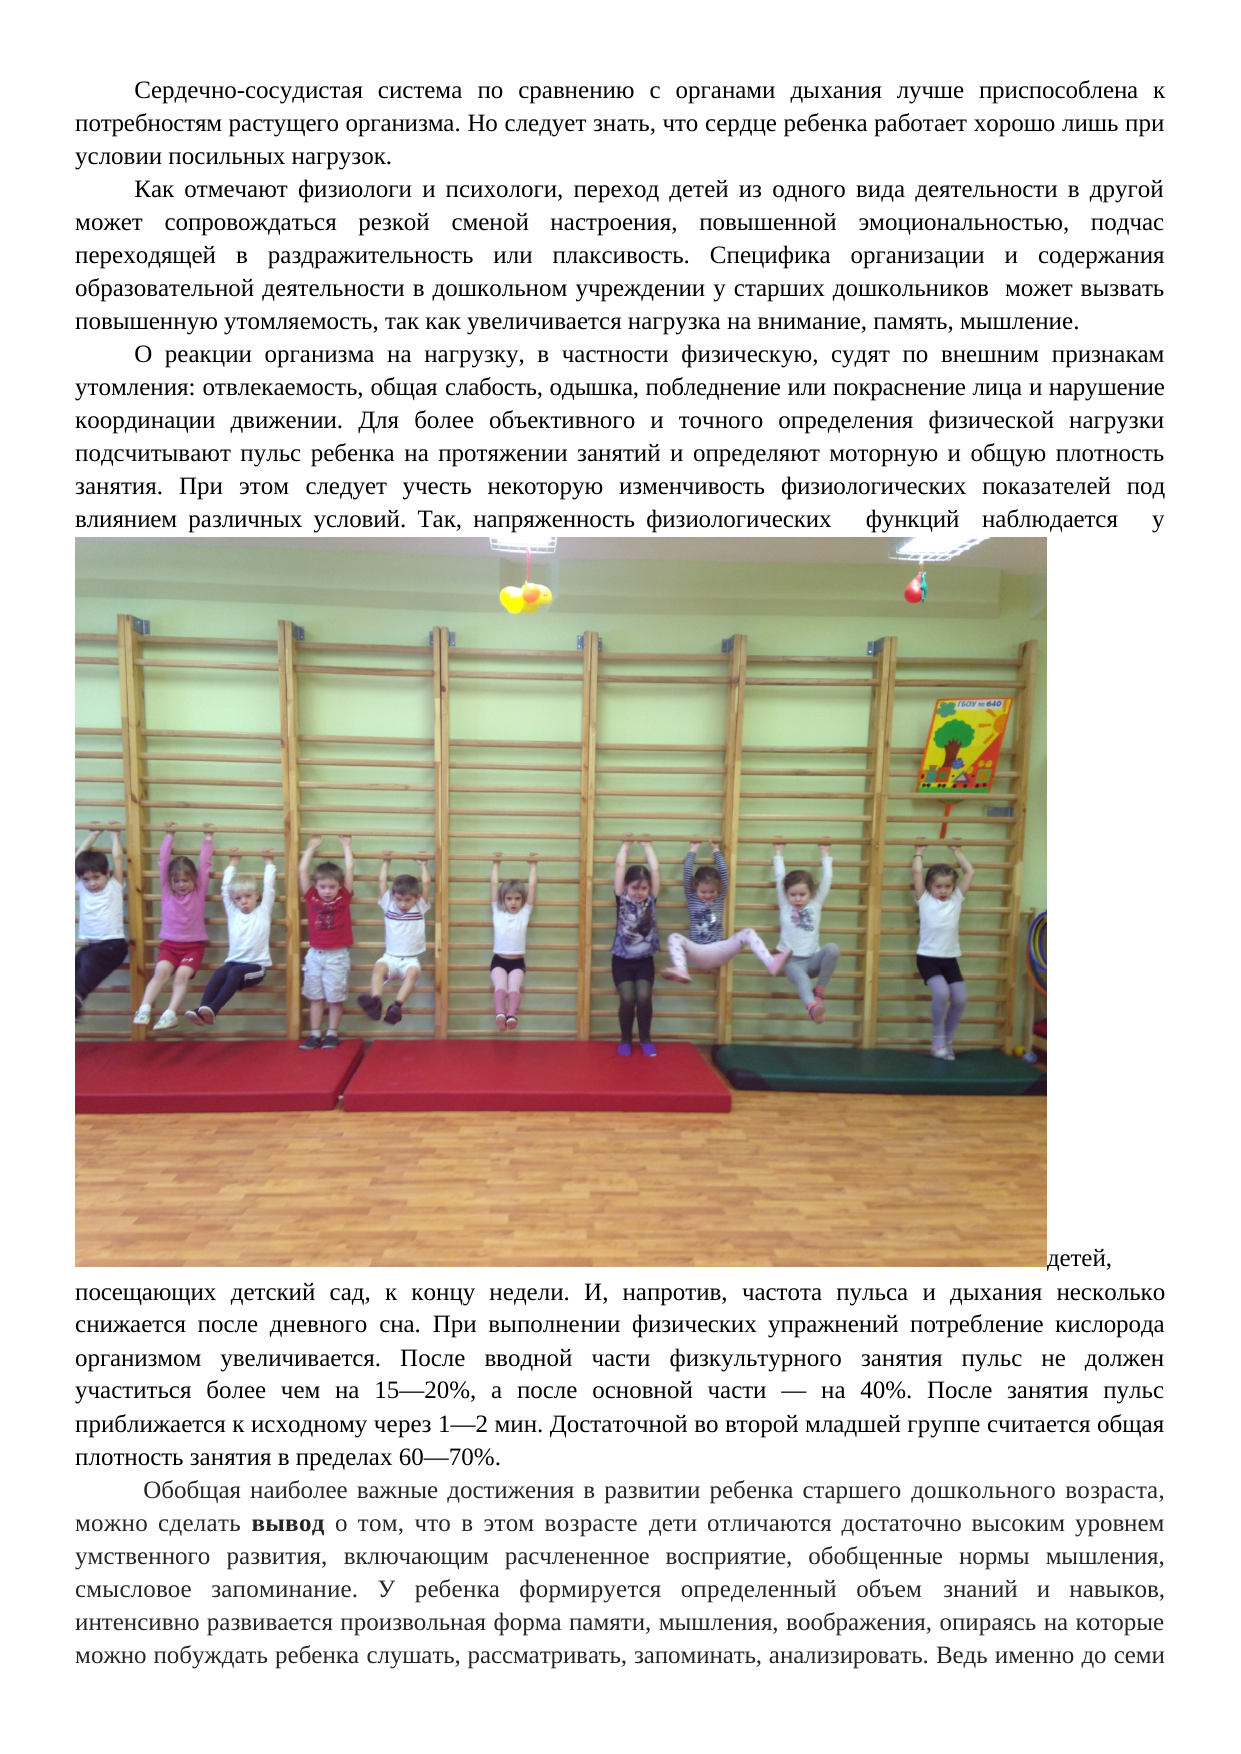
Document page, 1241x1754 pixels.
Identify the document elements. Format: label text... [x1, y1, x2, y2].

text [75, 1475, 1165, 1668]
text Сердечно-сосудистая система по сравнению с органами дыхания лучше приспособлена к потребностям растущего организма. Но следует знать, что сердце ребенка работает хорошо лишь при условии посильных нагрузок. [75, 75, 1165, 170]
picture [75, 537, 1047, 1267]
text Как отмечают физиологи и психологи, переход детей из одного вида деятельности в другой может сопровождаться резкой сменой настроения, повышенной эмоциональностью, подчас переходящей в раздражительность или плаксивость. Специфика организации и содержания образовательной деятельности в дошкольном учреждении у старших дошкольников может вызвать повышенную утомляемость, так как увеличивается нагрузка на внимание, память, мышление. [75, 174, 1165, 335]
